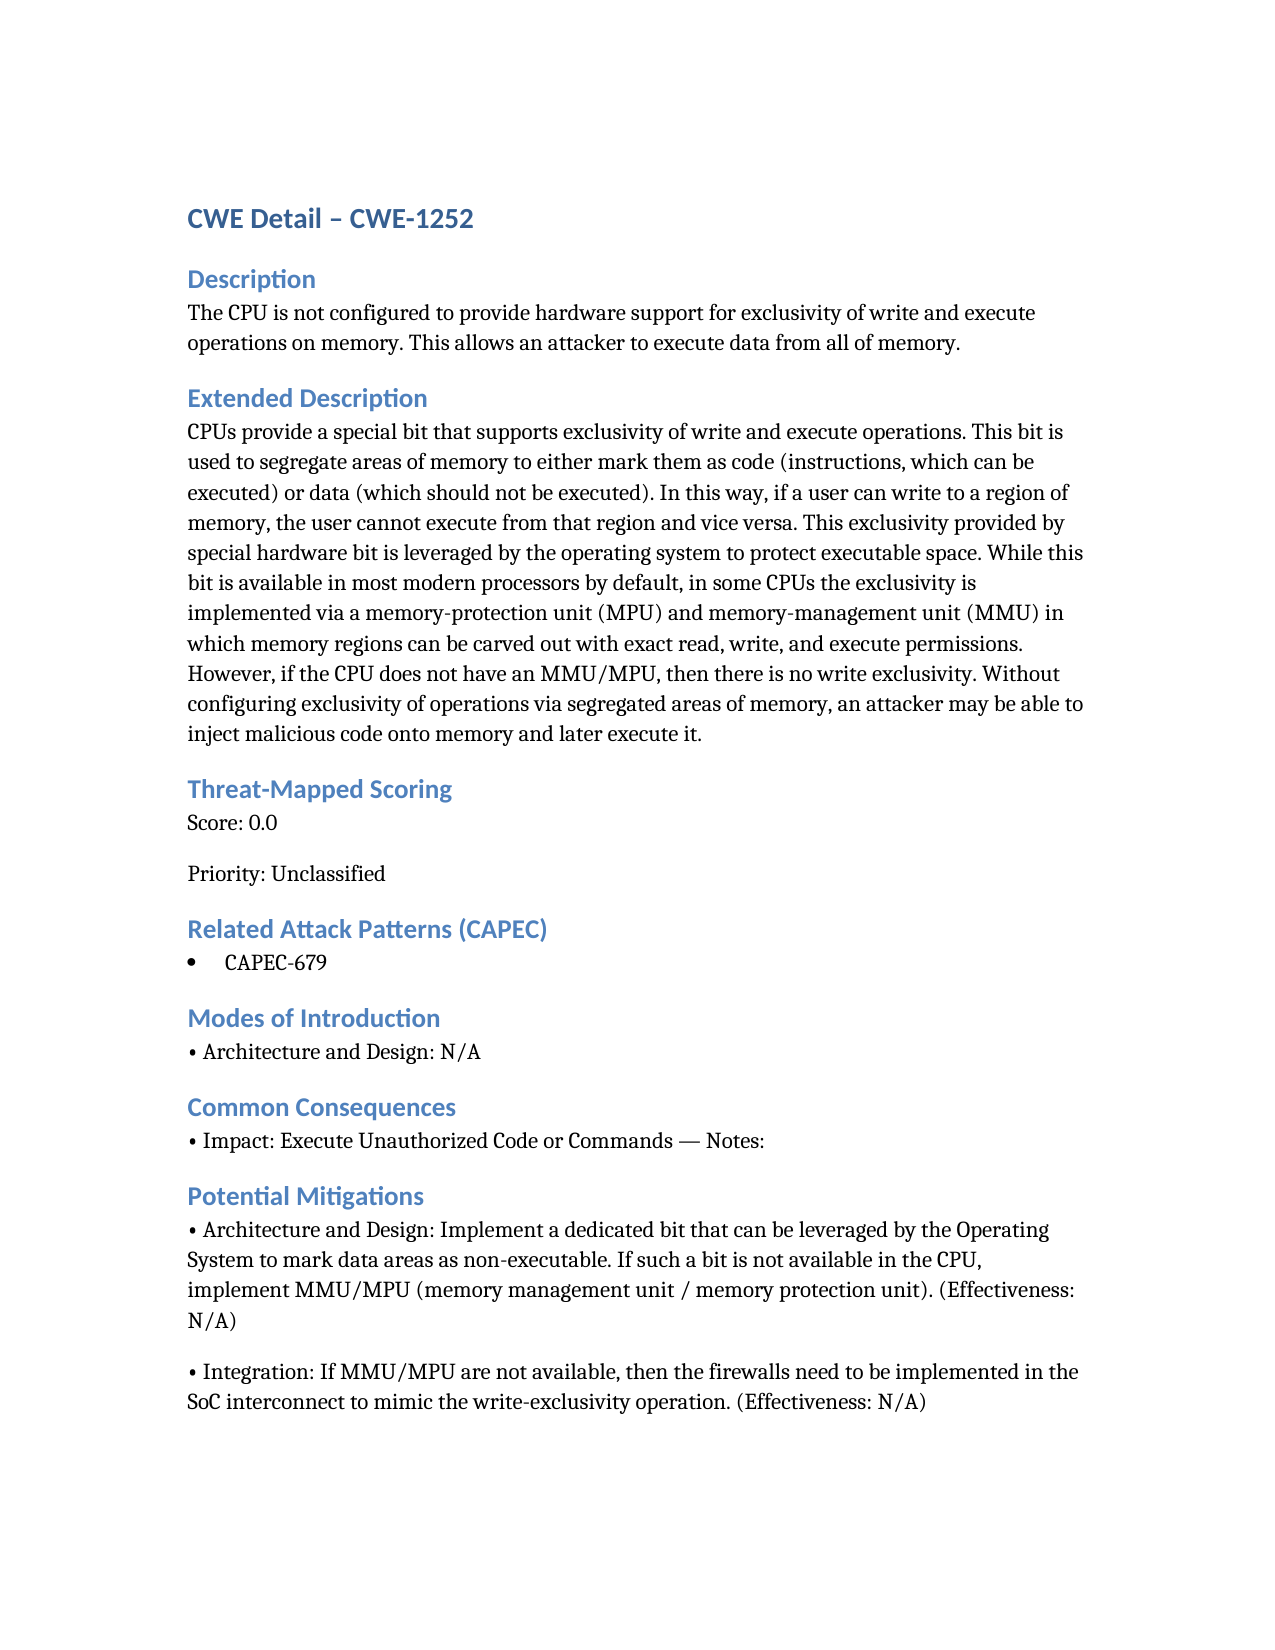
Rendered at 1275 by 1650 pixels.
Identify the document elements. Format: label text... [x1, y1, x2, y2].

text • Integration: If MMU/MPU are not available, then the firewalls need to be implemented in the SoC interconnect to mimic the write-exclusivity operation. (Effectiveness: N/A) [187, 1358, 1087, 1415]
list CAPEC-679 [187, 950, 1087, 976]
text The CPU is not configured to provide hardware support for exclusivity of write and execute operations on memory. This allows an attacker to execute data from all of memory. [187, 300, 1087, 356]
subtitle CWE Detail – CWE-1252 [187, 200, 1087, 236]
subtitle Potential Mitigations [187, 1179, 1087, 1212]
text Score: 0.0 [187, 810, 1087, 836]
subtitle Extended Description [187, 381, 1087, 414]
subtitle Threat-Mapped Scoring [187, 772, 1087, 805]
text • Architecture and Design: Implement a dedicated bit that can be leveraged by the Operating System to mark data areas as non-executable. If such a bit is not available in the CPU, implement MMU/MPU (memory management unit / memory protection unit). (Effectiveness: N/A) [187, 1217, 1087, 1334]
subtitle Modes of Introduction [187, 1001, 1087, 1034]
subtitle Description [187, 262, 1087, 295]
text • Impact: Execute Unauthorized Code or Commands — Notes: [187, 1128, 1087, 1154]
subtitle Related Attack Patterns (CAPEC) [187, 912, 1087, 945]
text CPUs provide a special bit that supports exclusivity of write and execute operations. This bit is used to segregate areas of memory to either mark them as code (instructions, which can be executed) or data (which should not be executed). In this way, if a user can write to a region of memory, the user cannot execute from that region and vice versa. This exclusivity provided by special hardware bit is leveraged by the operating system to protect executable space. While this bit is available in most modern processors by default, in some CPUs the exclusivity is implemented via a memory-protection unit (MPU) and memory-management unit (MMU) in which memory regions can be carved out with exact read, write, and execute permissions. However, if the CPU does not have an MMU/MPU, then there is no write exclusivity. Without configuring exclusivity of operations via segregated areas of memory, an attacker may be able to inject malicious code onto memory and later execute it. [187, 419, 1087, 747]
text Priority: Unclassified [187, 861, 1087, 887]
subtitle Common Consequences [187, 1090, 1087, 1123]
text • Architecture and Design: N/A [187, 1039, 1087, 1065]
